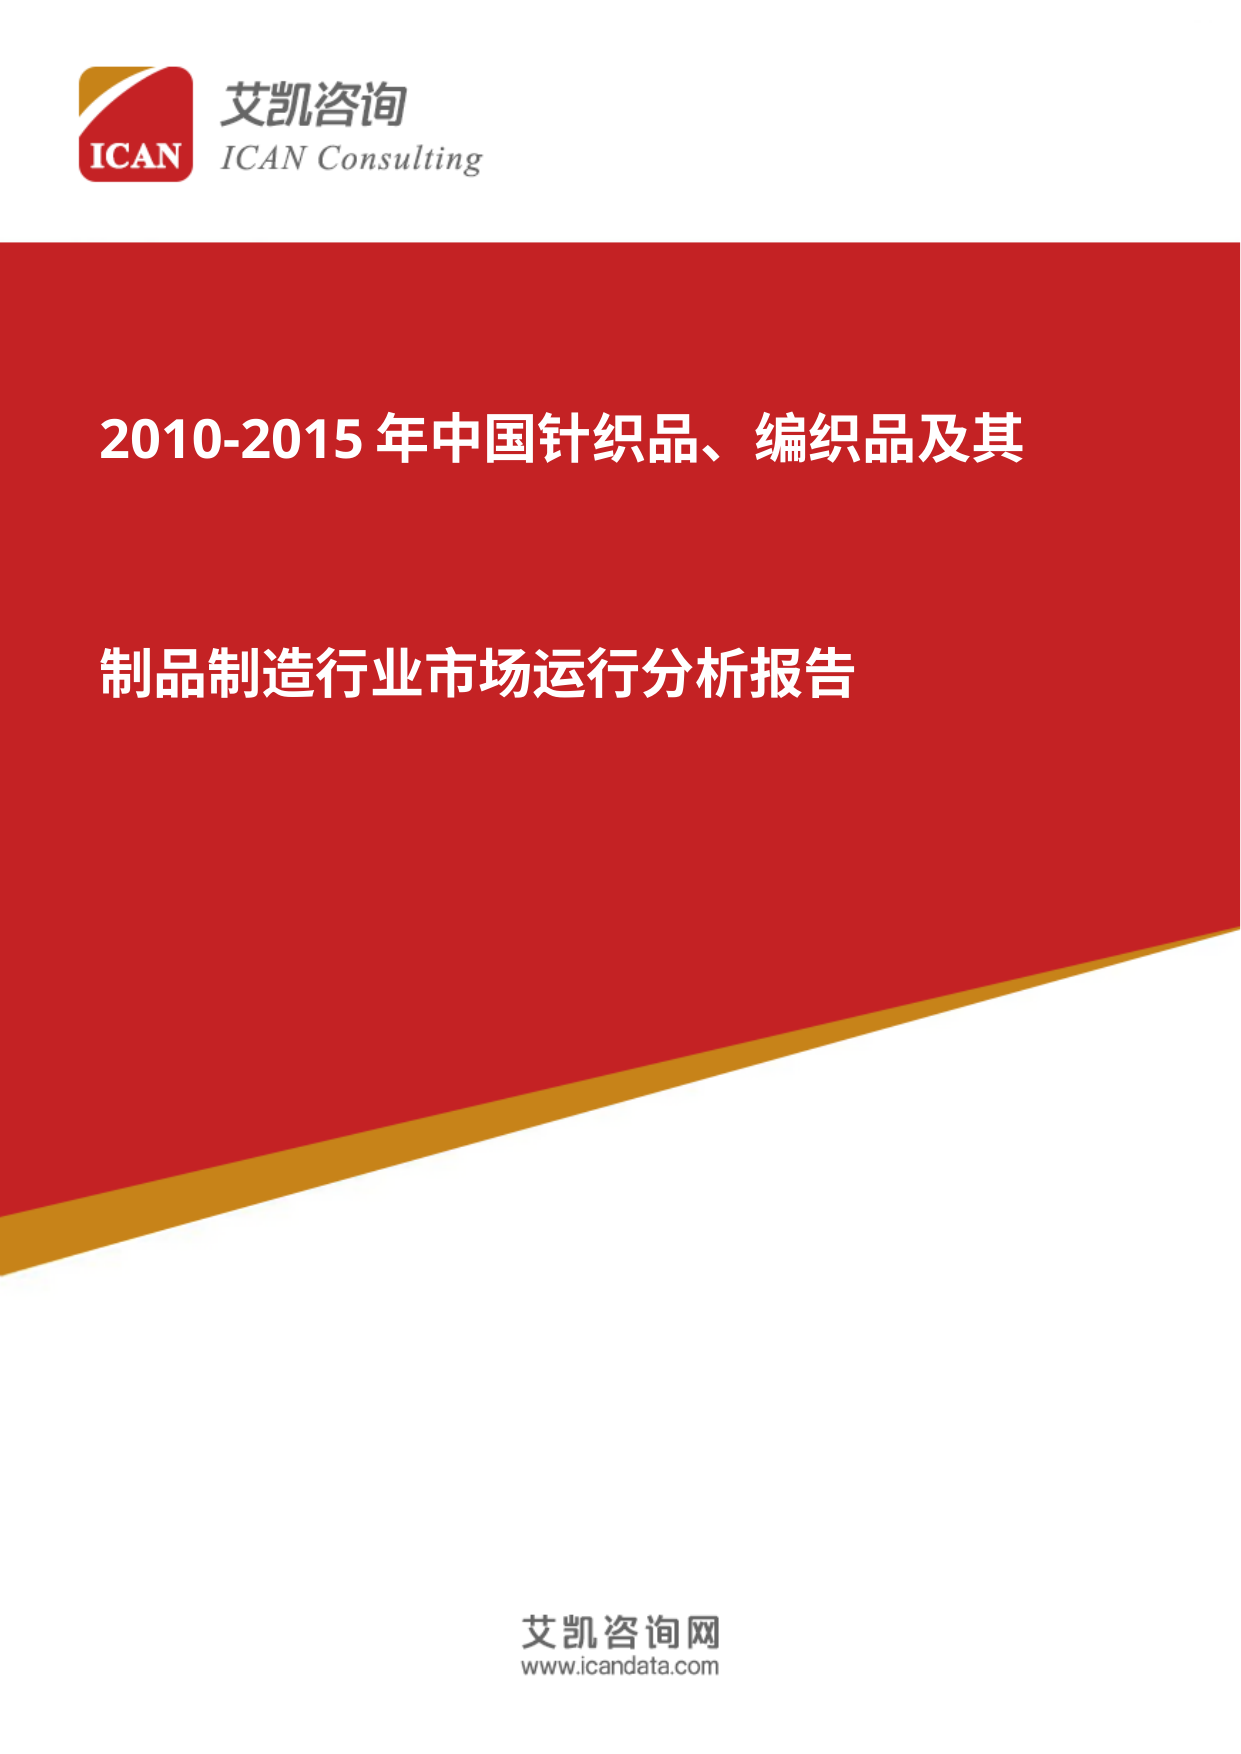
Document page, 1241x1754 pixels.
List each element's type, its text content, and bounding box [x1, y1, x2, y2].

subtitle 2010-2015年中国针织品、编织品及其制品制造行业市场运行分析报告 [99, 386, 1053, 718]
picture [0, 5, 1241, 1754]
